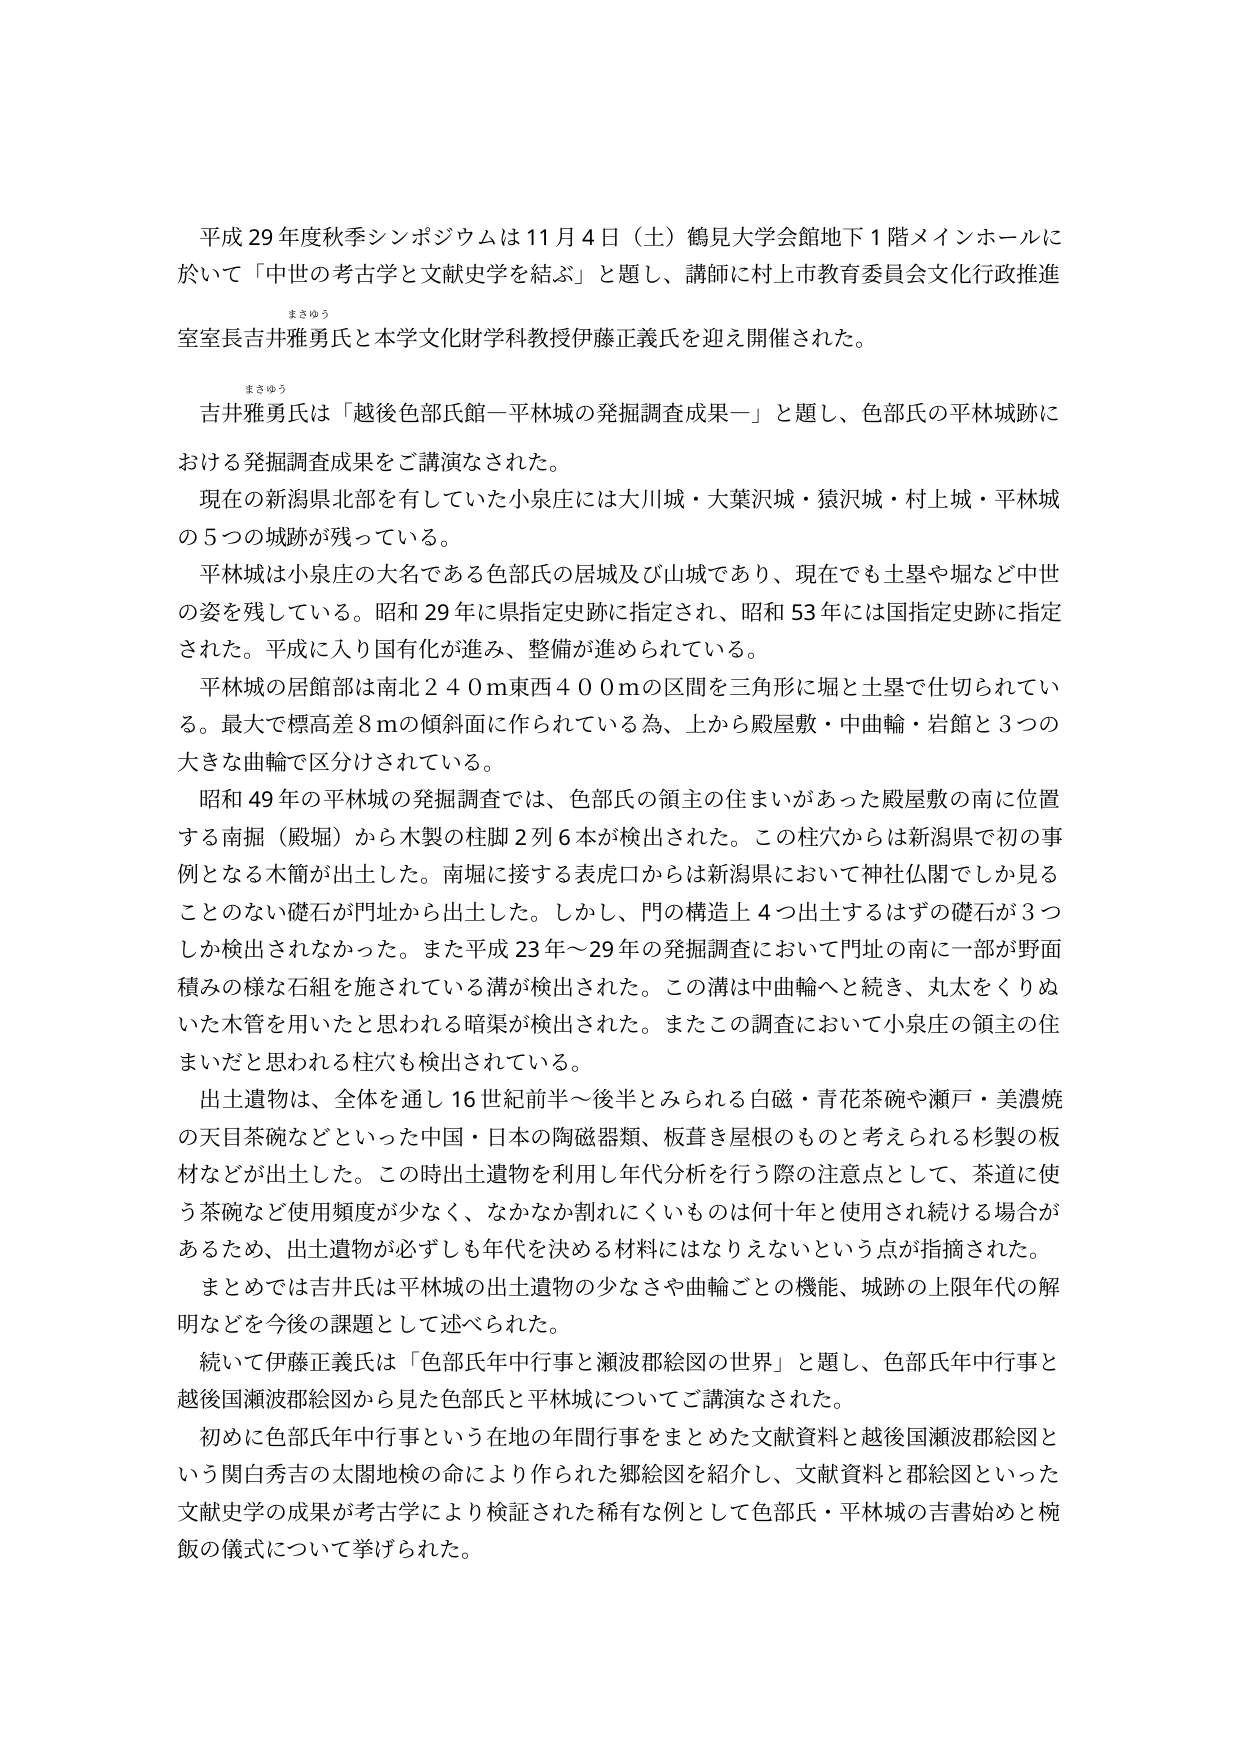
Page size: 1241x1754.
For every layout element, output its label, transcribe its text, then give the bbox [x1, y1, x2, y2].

text 吉井氏は「越後色部氏館―平林城の発掘調査成果―」と題し、色部氏の平林城跡における発掘調査成果をご講演なされた。 [177, 367, 1063, 479]
text 平成29年度秋季シンポジウムは11月4日（土）鶴見大学会館地下1階メインホールに於いて「中世の考古学と文献史学を結ぶ」と題し、講師に村上市教育委員会文化行政推進室室長吉井氏と本学文化財学科教授伊藤正義氏を迎え開催された。 [177, 217, 1063, 367]
text 現在の新潟県北部を有していた小泉庄には大川城・大葉沢城・猿沢城・村上城・平林城の５つの城跡が残っている。 [177, 479, 1063, 554]
text 平林城は小泉庄の大名である色部氏の居城及び山城であり、現在でも土塁や堀など中世の姿を残している。昭和29年に県指定史跡に指定され、昭和53年には国指定史跡に指定された。平成に入り国有化が進み、整備が進められている。 [177, 554, 1063, 667]
text 続いて伊藤正義氏は「色部氏年中行事と瀬波郡絵図の世界」と題し、色部氏年中行事と越後国瀬波郡絵図から見た色部氏と平林城についてご講演なされた。 [177, 1342, 1063, 1417]
text 初めに色部氏年中行事という在地の年間行事をまとめた文献資料と越後国瀬波郡絵図という関白秀吉の太閤地検の命により作られた郷絵図を紹介し、文献資料と郡絵図といった文献史学の成果が考古学により検証された稀有な例として色部氏・平林城の吉書始めと椀飯の儀式について挙げられた。 [177, 1417, 1063, 1567]
text まとめでは吉井氏は平林城の出土遺物の少なさや曲輪ごとの機能、城跡の上限年代の解明などを今後の課題として述べられた。 [177, 1267, 1063, 1342]
text 出土遺物は、全体を通し16世紀前半～後半とみられる白磁・青花茶碗や瀬戸・美濃焼の天目茶碗などといった中国・日本の陶磁器類、板葺き屋根のものと考えられる杉製の板材などが出土した。この時出土遺物を利用し年代分析を行う際の注意点として、茶道に使う茶碗など使用頻度が少なく、なかなか割れにくいものは何十年と使用され続ける場合があるため、出土遺物が必ずしも年代を決める材料にはなりえないという点が指摘された。 [177, 1079, 1063, 1267]
text 昭和49年の平林城の発掘調査では、色部氏の領主の住まいがあった殿屋敷の南に位置する南掘（殿堀）から木製の柱脚2列6本が検出された。この柱穴からは新潟県で初の事例となる木簡が出土した。南堀に接する表虎口からは新潟県において神社仏閣でしか見ることのない礎石が門址から出土した。しかし、門の構造上4つ出土するはずの礎石が３つしか検出されなかった。また平成23年～29年の発掘調査において門址の南に一部が野面積みの様な石組を施されている溝が検出された。この溝は中曲輪へと続き、丸太をくりぬいた木管を用いたと思われる暗渠が検出された。またこの調査において小泉庄の領主の住まいだと思われる柱穴も検出されている。 [177, 779, 1063, 1079]
text 平林城の居館部は南北２４０ｍ東西４００ｍの区間を三角形に堀と土塁で仕切られている。最大で標高差８ｍの傾斜面に作られている為、上から殿屋敷・中曲輪・岩館と３つの大きな曲輪で区分けされている。 [177, 667, 1063, 779]
